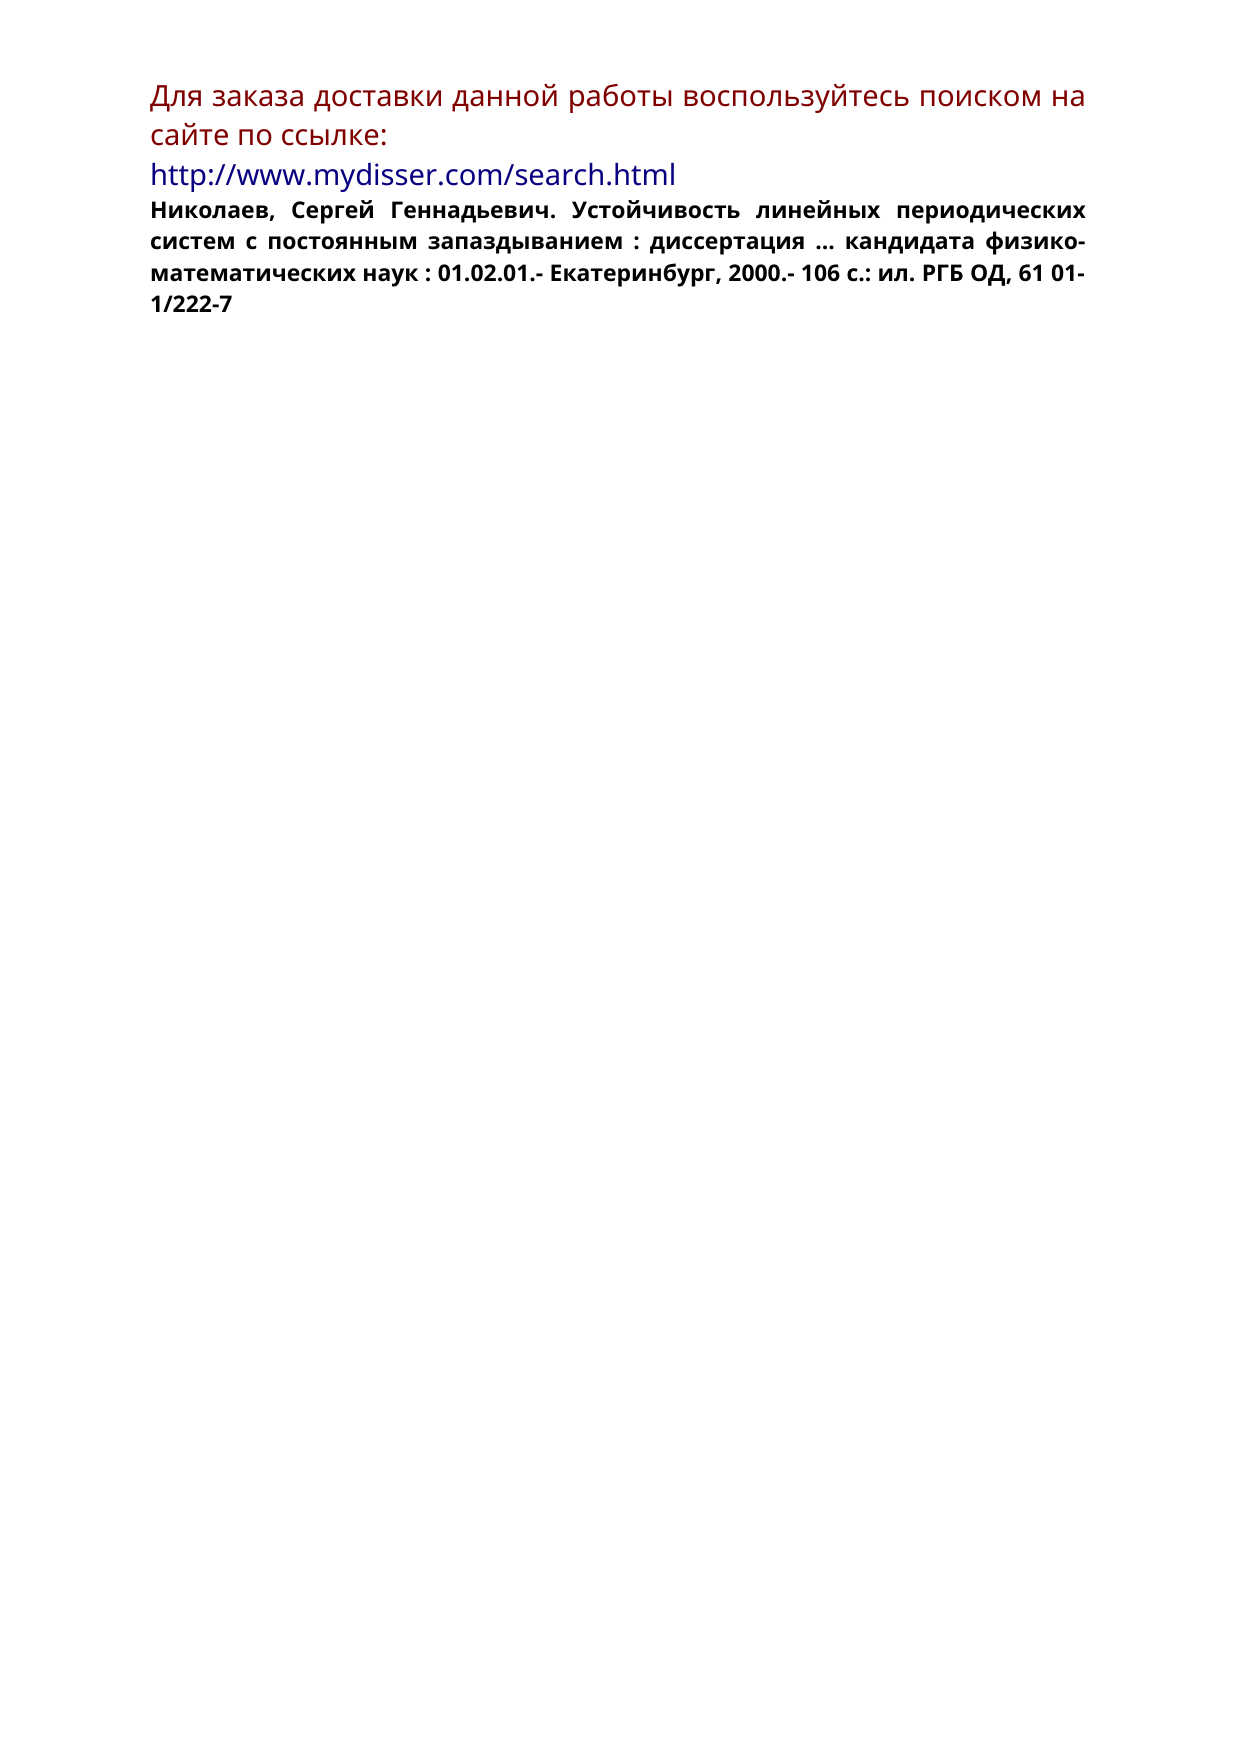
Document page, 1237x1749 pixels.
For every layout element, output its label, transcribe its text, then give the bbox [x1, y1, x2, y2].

text Николаев, Сергей Геннадьевич. Устойчивость линейных периодических систем с постоянным запаздыванием : диссертация ... кандидата физико-математических наук : 01.02.01.- Екатеринбург, 2000.- 106 с.: ил. РГБ ОД, 61 01-1/222-7 [150, 194, 1086, 319]
